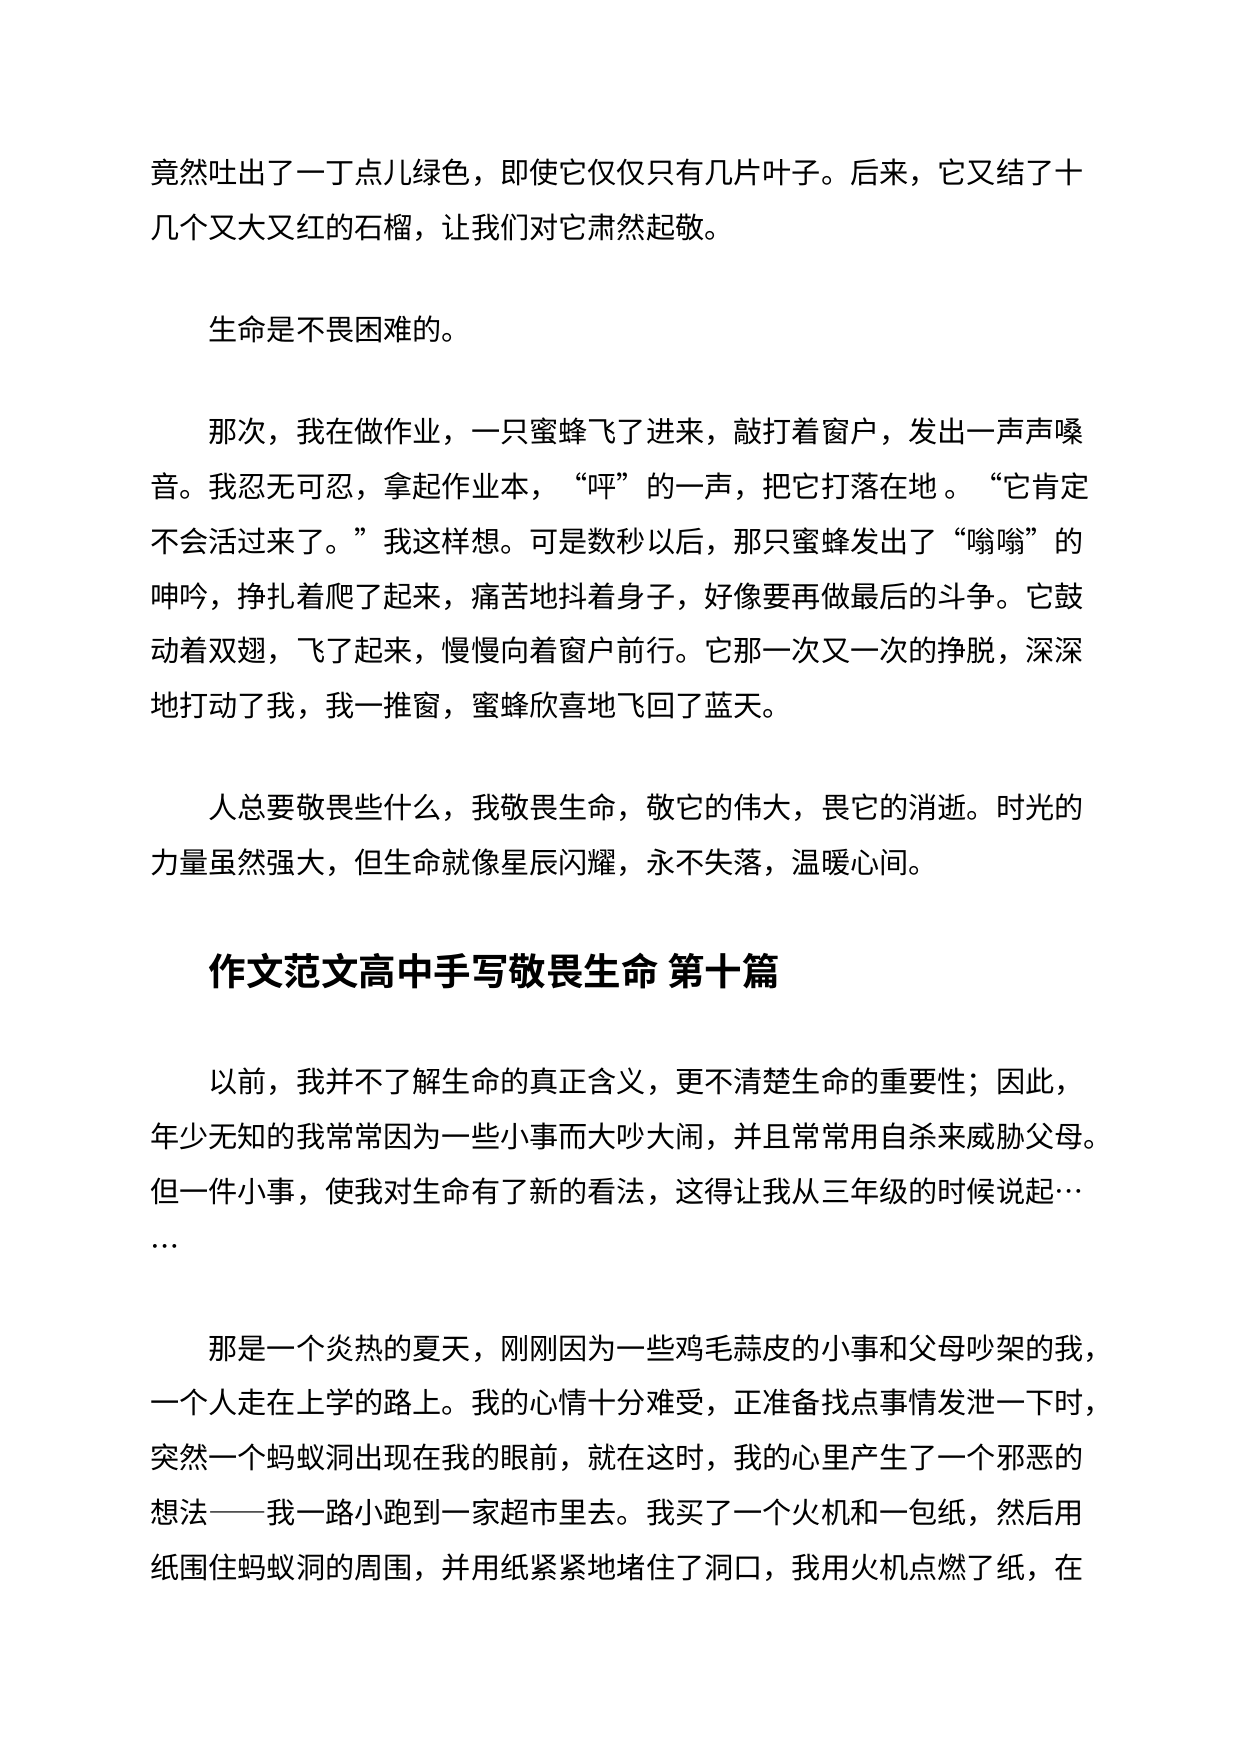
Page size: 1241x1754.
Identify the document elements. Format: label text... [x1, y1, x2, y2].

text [150, 150, 1090, 247]
text 以前，我并不了解生命的真正含义，更不清楚生命的重要性；因此，年少无知的我常常因为一些小事而大吵大闹，并且常常用自杀来威胁父母。但一件小事，使我对生命有了新的看法，这得让我从三年级的时候说起…… [150, 1059, 1090, 1266]
text 作文范文高中手写敬畏生命 第十篇 [150, 941, 1090, 996]
text 那次，我在做作业，一只蜜蜂飞了进来，敲打着窗户，发出一声声嗓音。我忍无可忍，拿起作业本，“呯”的一声，把它打落在地 。“它肯定不会活过来了。”我这样想。可是数秒以后，那只蜜蜂发出了“嗡嗡”的呻吟，挣扎着爬了起来，痛苦地抖着身子，好像要再做最后的斗争。它鼓动着双翅，飞了起来，慢慢向着窗户前行。它那一次又一次的挣脱，深深地打动了我，我一推窗，蜜蜂欣喜地飞回了蓝天。 [150, 408, 1090, 725]
text 生命是不畏困难的。 [150, 307, 1090, 349]
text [150, 1325, 1090, 1587]
text 人总要敬畏些什么，我敬畏生命，敬它的伟大，畏它的消逝。时光的力量虽然强大，但生命就像星辰闪耀，永不失落，温暖心间。 [150, 785, 1090, 882]
